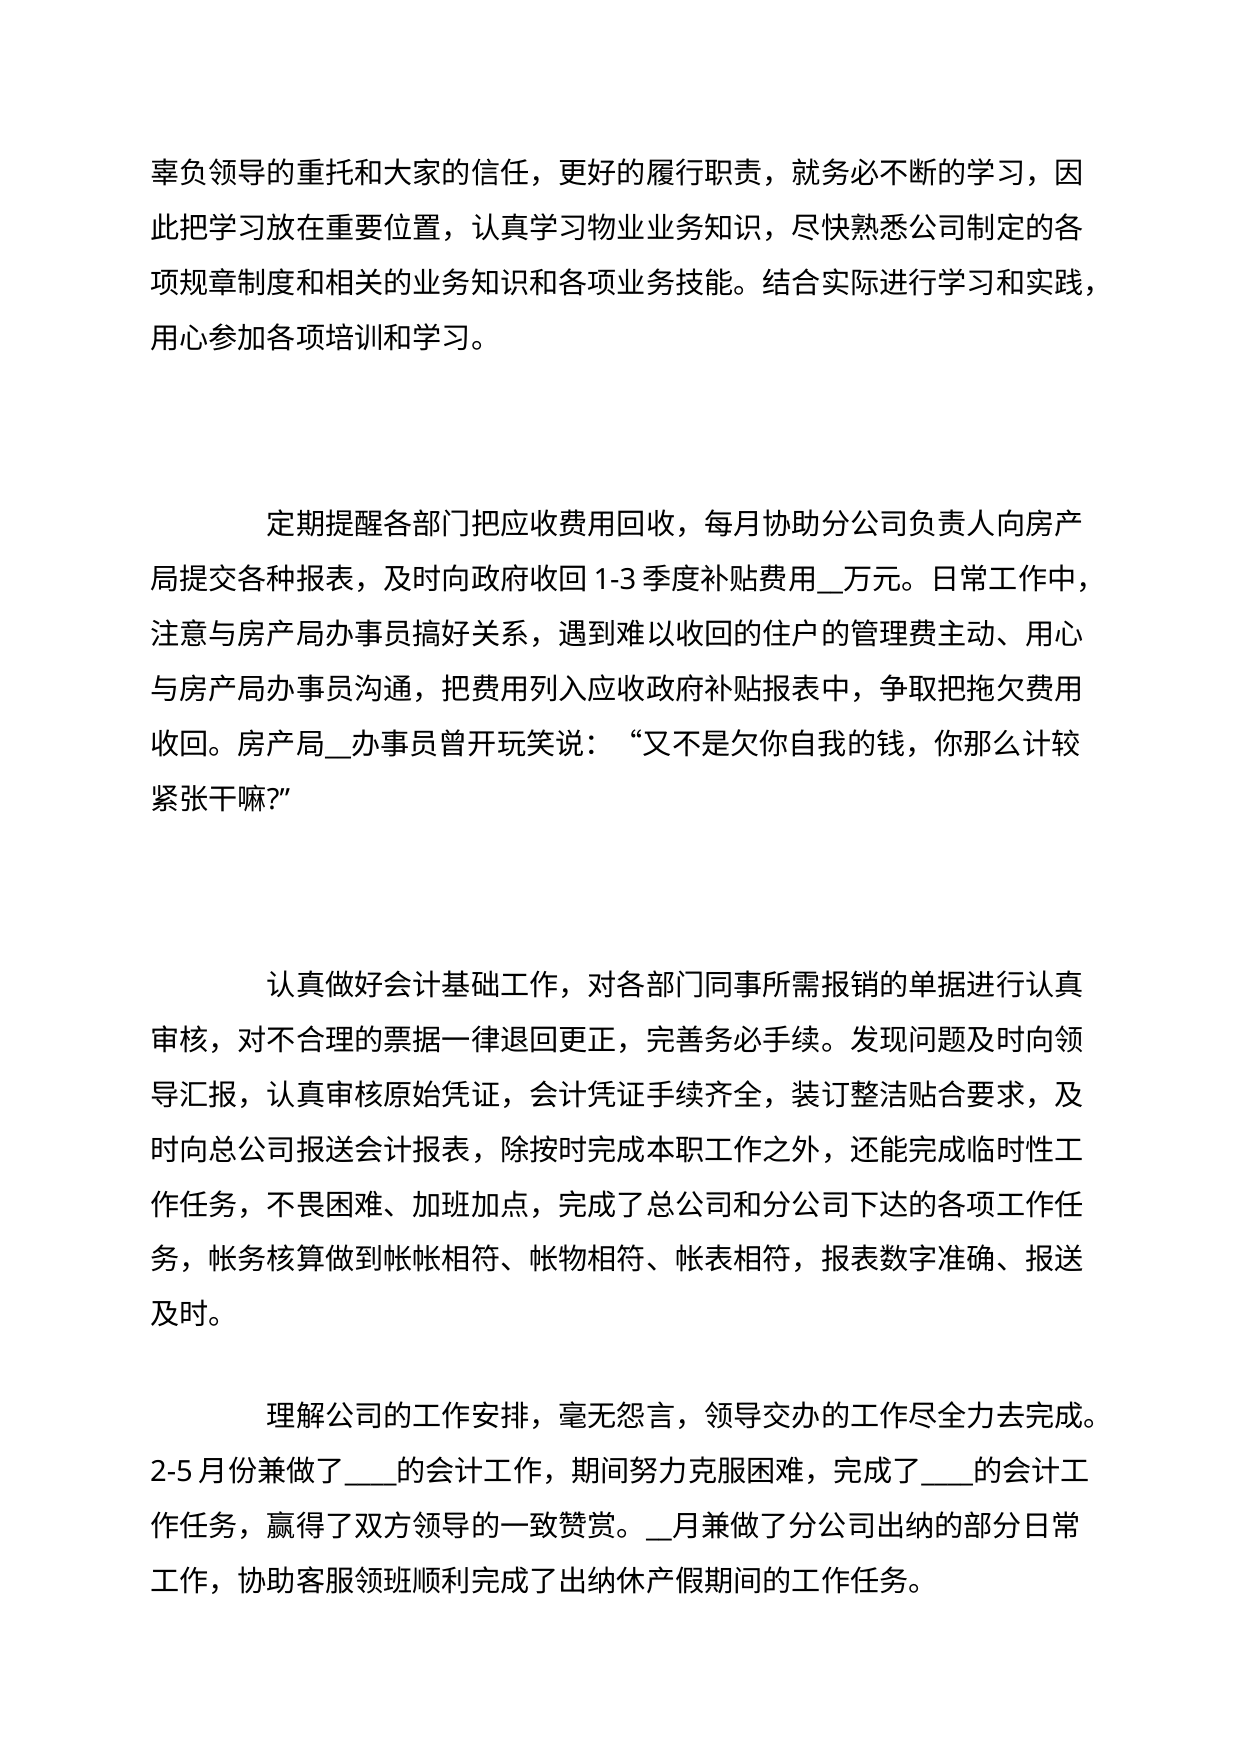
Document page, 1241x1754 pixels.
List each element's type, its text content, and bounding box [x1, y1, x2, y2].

text 理解公司的工作安排，毫无怨言，领导交办的工作尽全力去完成。2-5月份兼做了____的会计工作，期间努力克服困难，完成了____的会计工作任务，赢得了双方领导的一致赞赏。__月兼做了分公司出纳的部分日常工作，协助客服领班顺利完成了出纳休产假期间的工作任务。 [150, 1393, 1090, 1600]
text 定期提醒各部门把应收费用回收，每月协助分公司负责人向房产局提交各种报表，及时向政府收回1-3季度补贴费用__万元。日常工作中，注意与房产局办事员搞好关系，遇到难以收回的住户的管理费主动、用心与房产局办事员沟通，把费用列入应收政府补贴报表中，争取把拖欠费用收回。房产局__办事员曾开玩笑说：“又不是欠你自我的钱，你那么计较紧张干嘛?” [150, 501, 1090, 818]
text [150, 150, 1090, 357]
text 认真做好会计基础工作，对各部门同事所需报销的单据进行认真审核，对不合理的票据一律退回更正，完善务必手续。发现问题及时向领导汇报，认真审核原始凭证，会计凭证手续齐全，装订整洁贴合要求，及时向总公司报送会计报表，除按时完成本职工作之外，还能完成临时性工作任务，不畏困难、加班加点，完成了总公司和分公司下达的各项工作任务，帐务核算做到帐帐相符、帐物相符、帐表相符，报表数字准确、报送及时。 [150, 961, 1090, 1333]
